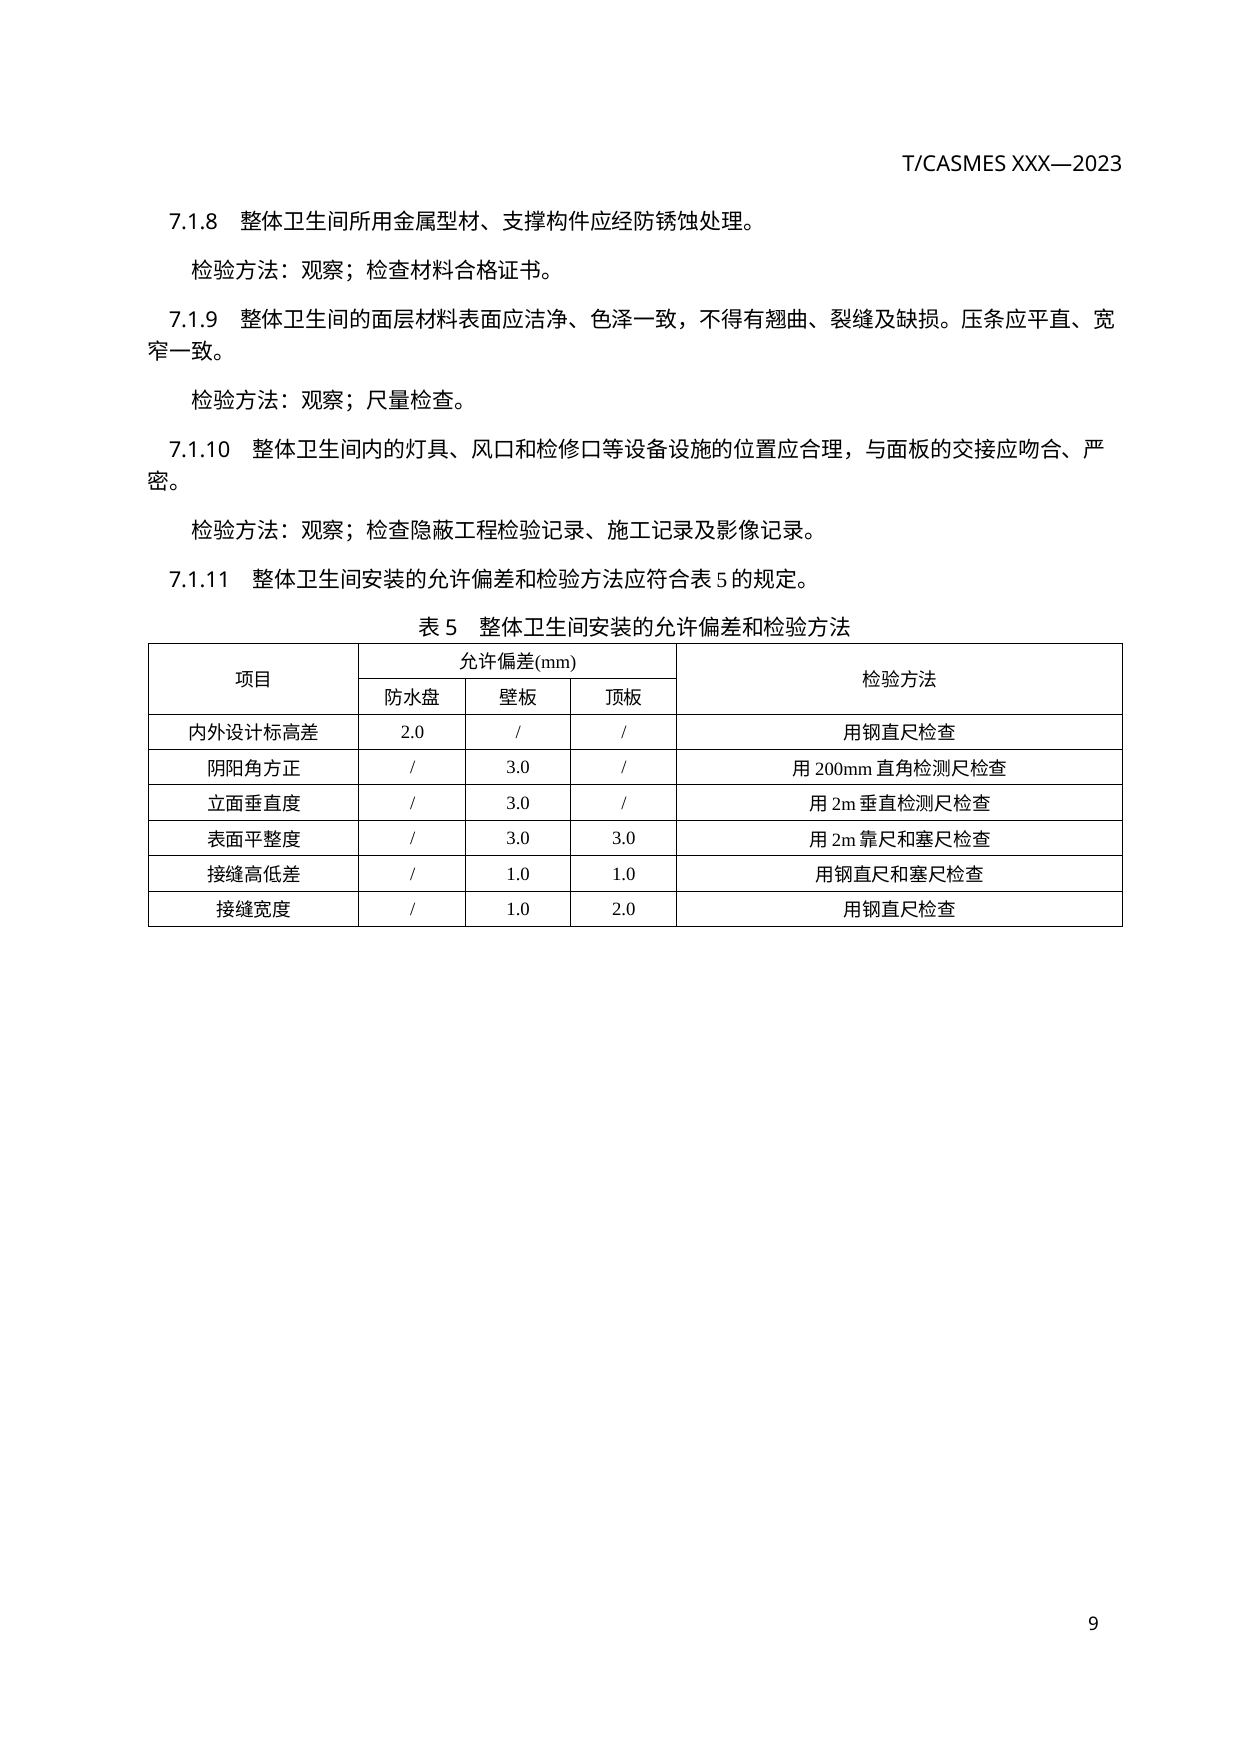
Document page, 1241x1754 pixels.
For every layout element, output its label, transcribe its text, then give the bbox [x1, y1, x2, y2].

table_cell 立面垂直度 [149, 785, 358, 820]
table_cell 2.0 [359, 715, 465, 749]
table_cell 3.0 [466, 785, 570, 820]
text 整体卫生间内的灯具、风口和检修口等设备设施的位置应合理，与面板的交接应吻合、严密。 [148, 431, 1122, 496]
table_cell 2.0 [571, 892, 676, 926]
table_cell / [359, 892, 465, 926]
text 检验方法：观察；尺量检查。 [148, 383, 1122, 415]
table_cell / [359, 821, 465, 855]
table_cell 1.0 [466, 892, 570, 926]
table_header 项目 [149, 644, 358, 713]
table_cell 3.0 [571, 821, 676, 855]
table_cell 顶板 [571, 679, 676, 713]
table_cell 阴阳角方正 [149, 750, 358, 784]
table_cell / [359, 856, 465, 891]
text 整体卫生间安装的允许偏差和检验方法应符合表5的规定。 [148, 561, 1122, 594]
table_cell / [466, 715, 570, 749]
table_cell 用钢直尺检查 [677, 715, 1122, 749]
table_cell / [571, 715, 676, 749]
table_cell 用2m靠尺和塞尺检查 [677, 821, 1122, 855]
table_cell 用钢直尺检查 [677, 892, 1122, 926]
table_header 检验方法 [677, 644, 1122, 713]
table_cell 表面平整度 [149, 821, 358, 855]
table_cell / [571, 750, 676, 784]
table_cell 用钢直尺和塞尺检查 [677, 856, 1122, 891]
table_cell / [571, 785, 676, 820]
text 整体卫生间所用金属型材、支撑构件应经防锈蚀处理。 [148, 204, 1122, 236]
table_cell 接缝高低差 [149, 856, 358, 891]
table_cell 3.0 [466, 821, 570, 855]
text 检验方法：观察；检查隐蔽工程检验记录、施工记录及影像记录。 [148, 513, 1122, 545]
table_cell / [359, 750, 465, 784]
table_cell 内外设计标高差 [149, 715, 358, 749]
table_cell 接缝宽度 [149, 892, 358, 926]
table_cell 壁板 [466, 679, 570, 713]
text 表5 整体卫生间安装的允许偏差和检验方法 [148, 610, 1122, 643]
table_cell 1.0 [466, 856, 570, 891]
table_header 允许偏差(mm) [359, 644, 676, 678]
table_cell 用2m垂直检测尺检查 [677, 785, 1122, 820]
table_cell 用200mm直角检测尺检查 [677, 750, 1122, 784]
table_cell 防水盘 [359, 679, 465, 713]
text 检验方法：观察；检查材料合格证书。 [148, 253, 1122, 285]
table_cell 1.0 [571, 856, 676, 891]
text 整体卫生间的面层材料表面应洁净、色泽一致，不得有翘曲、裂缝及缺损。压条应平直、宽窄一致。 [148, 301, 1122, 366]
table_cell / [359, 785, 465, 820]
table_cell 3.0 [466, 750, 570, 784]
